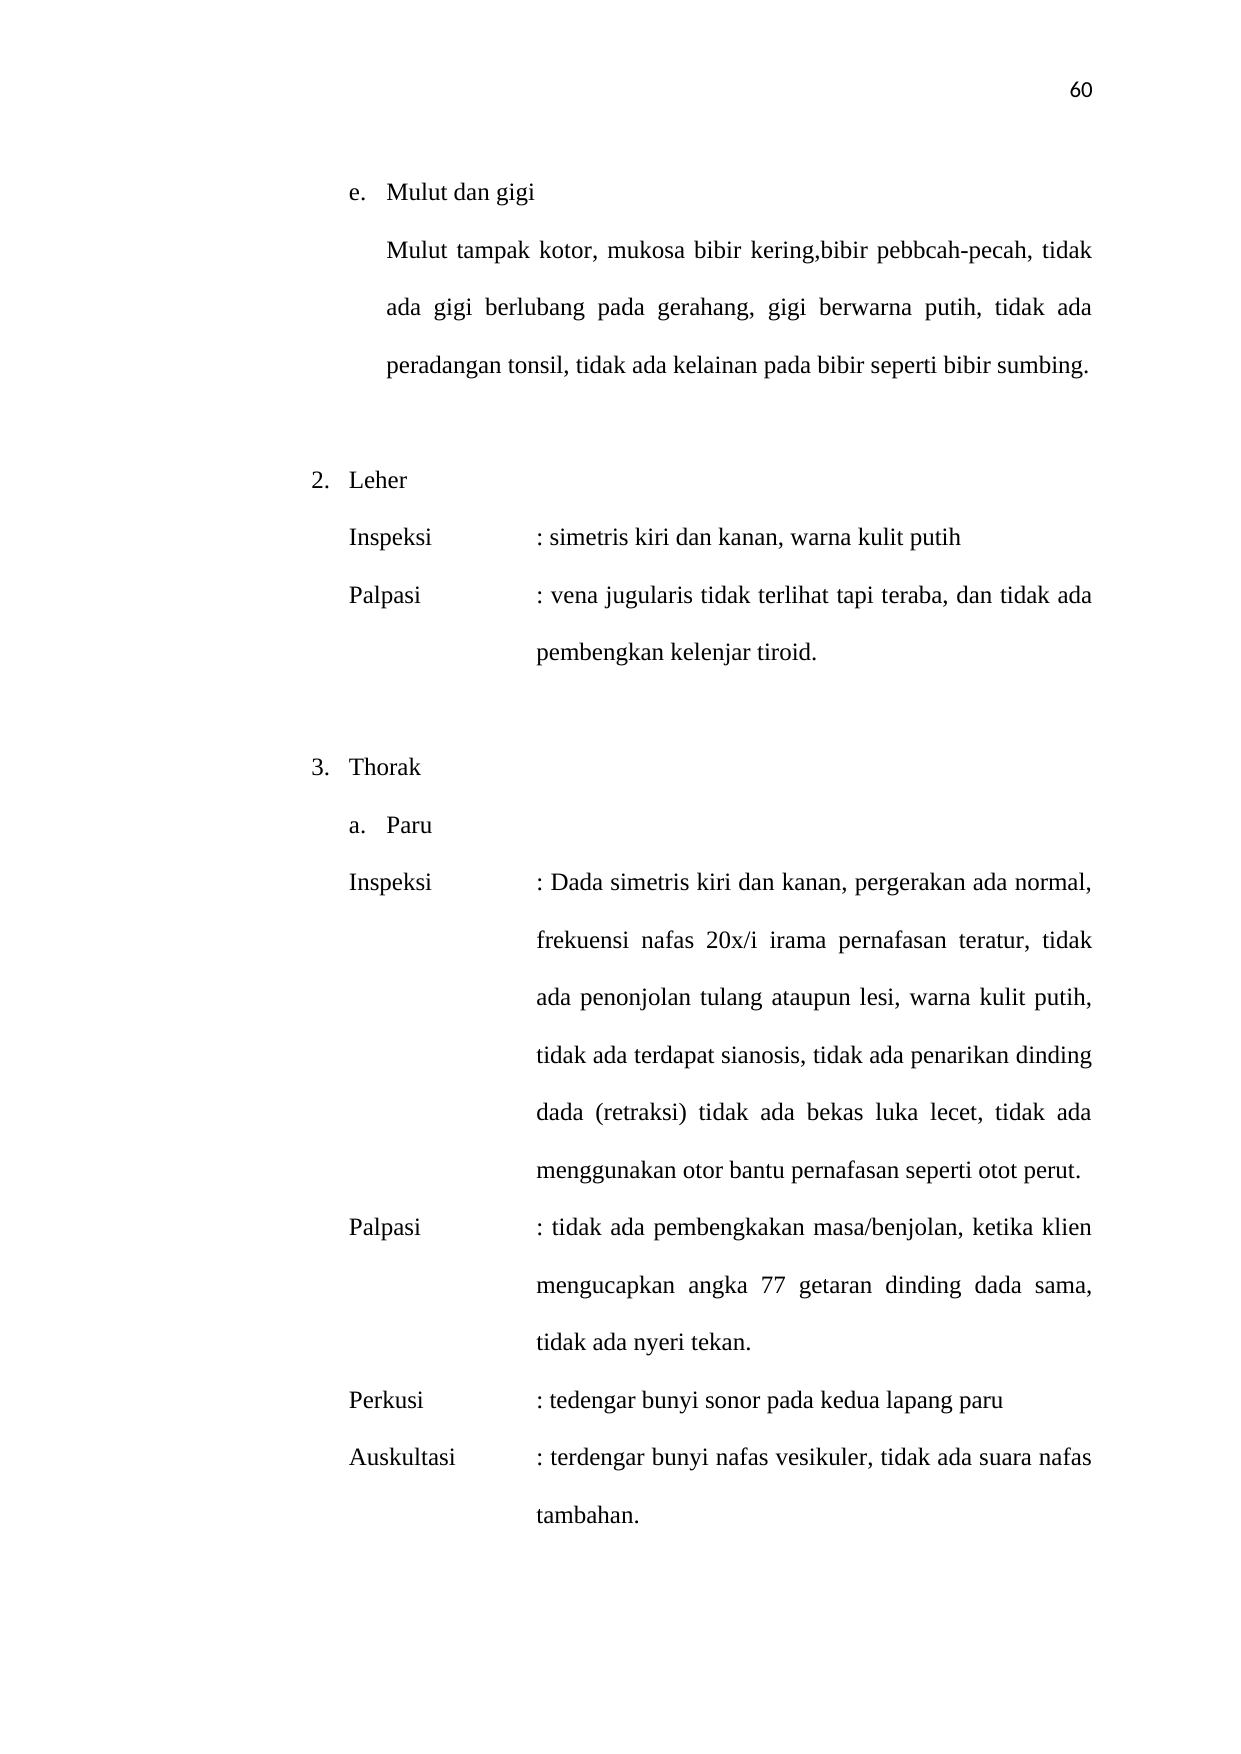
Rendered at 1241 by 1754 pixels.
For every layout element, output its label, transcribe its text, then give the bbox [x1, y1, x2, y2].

list Mulut tampak kotor, mukosa bibir kering,bibir pebbcah-pecah, tidak ada gigi berlubang pada gerahang, gigi berwarna putih, tidak ada peradangan tonsil, tidak ada kelainan pada bibir seperti bibir sumbing. [386, 235, 1092, 378]
list Leher [311, 465, 1092, 493]
list Palpasi : tidak ada pembengkakan masa/benjolan, ketika klien mengucapkan angka 77 getaran dinding dada sama, tidak ada nyeri tekan. [349, 1212, 1092, 1356]
list Inspeksi : simetris kiri dan kanan, warna kulit putih [349, 522, 1092, 551]
list Perkusi : tedengar bunyi sonor pada kedua lapang paru [349, 1385, 1092, 1413]
list Paru [349, 810, 1092, 838]
list Inspeksi : Dada simetris kiri dan kanan, pergerakan ada normal, frekuensi nafas 20x/i irama pernafasan teratur, tidak ada penonjolan tulang ataupun lesi, warna kulit putih, tidak ada terdapat sianosis, tidak ada penarikan dinding dada (retraksi) tidak ada bekas luka lecet, tidak ada menggunakan otor bantu pernafasan seperti otot perut. [349, 867, 1092, 1183]
list Mulut dan gigi [349, 177, 1092, 206]
list Thorak [311, 752, 1092, 781]
list Palpasi : vena jugularis tidak terlihat tapi teraba, dan tidak ada pembengkan kelenjar tiroid. [349, 580, 1092, 666]
list Auskultasi : terdengar bunyi nafas vesikuler, tidak ada suara nafas tambahan. [349, 1442, 1092, 1528]
